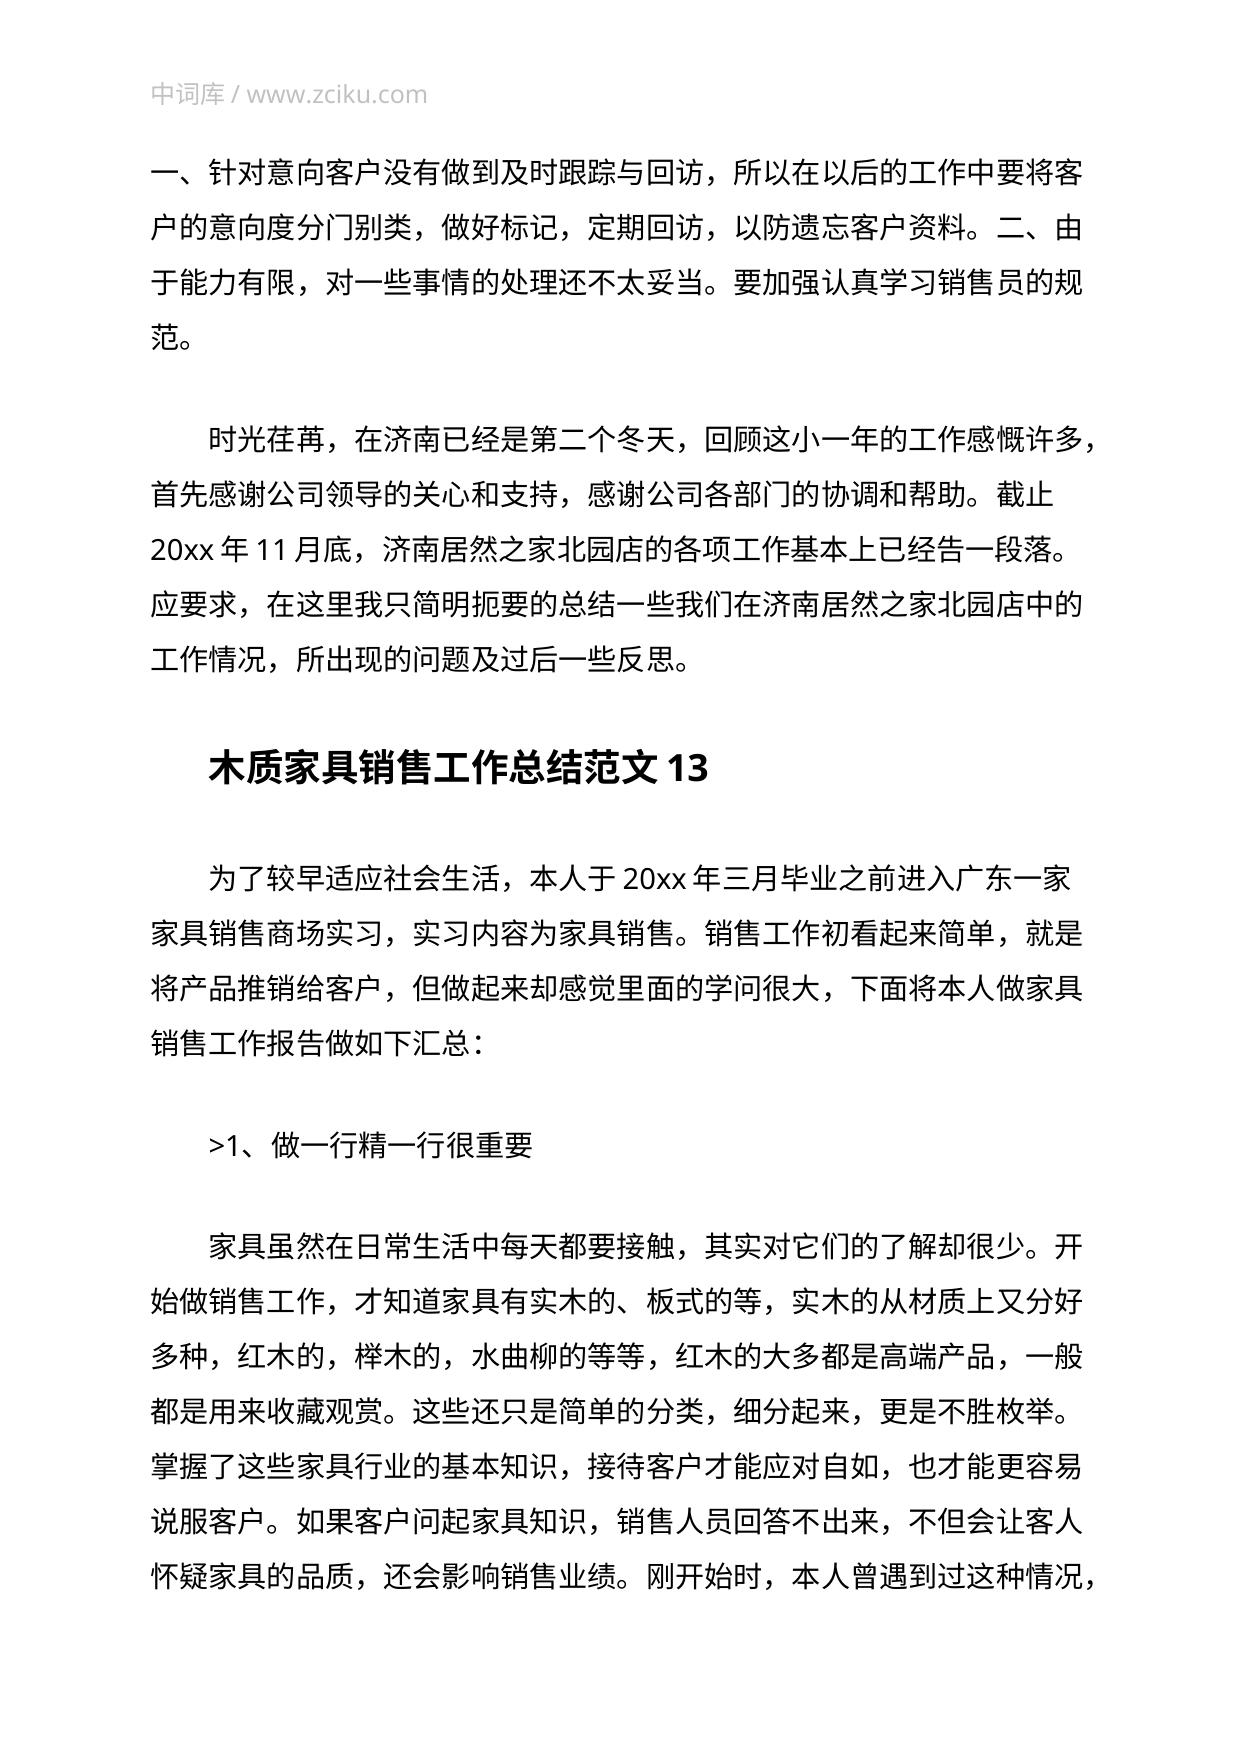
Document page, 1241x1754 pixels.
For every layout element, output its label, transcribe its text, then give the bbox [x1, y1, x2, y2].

text 为了较早适应社会生活，本人于20xx年三月毕业之前进入广东一家家具销售商场实习，实习内容为家具销售。销售工作初看起来简单，就是将产品推销给客户，但做起来却感觉里面的学问很大，下面将本人做家具销售工作报告做如下汇总： [150, 856, 1090, 1063]
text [150, 150, 1090, 357]
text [150, 1224, 1090, 1596]
text 木质家具销售工作总结范文13 [150, 738, 1090, 792]
text >1、做一行精一行很重要 [150, 1122, 1090, 1164]
text 时光荏苒，在济南已经是第二个冬天，回顾这小一年的工作感慨许多，首先感谢公司领导的关心和支持，感谢公司各部门的协调和帮助。截止20xx年11月底，济南居然之家北园店的各项工作基本上已经告一段落。应要求，在这里我只简明扼要的总结一些我们在济南居然之家北园店中的工作情况，所出现的问题及过后一些反思。 [150, 416, 1090, 678]
